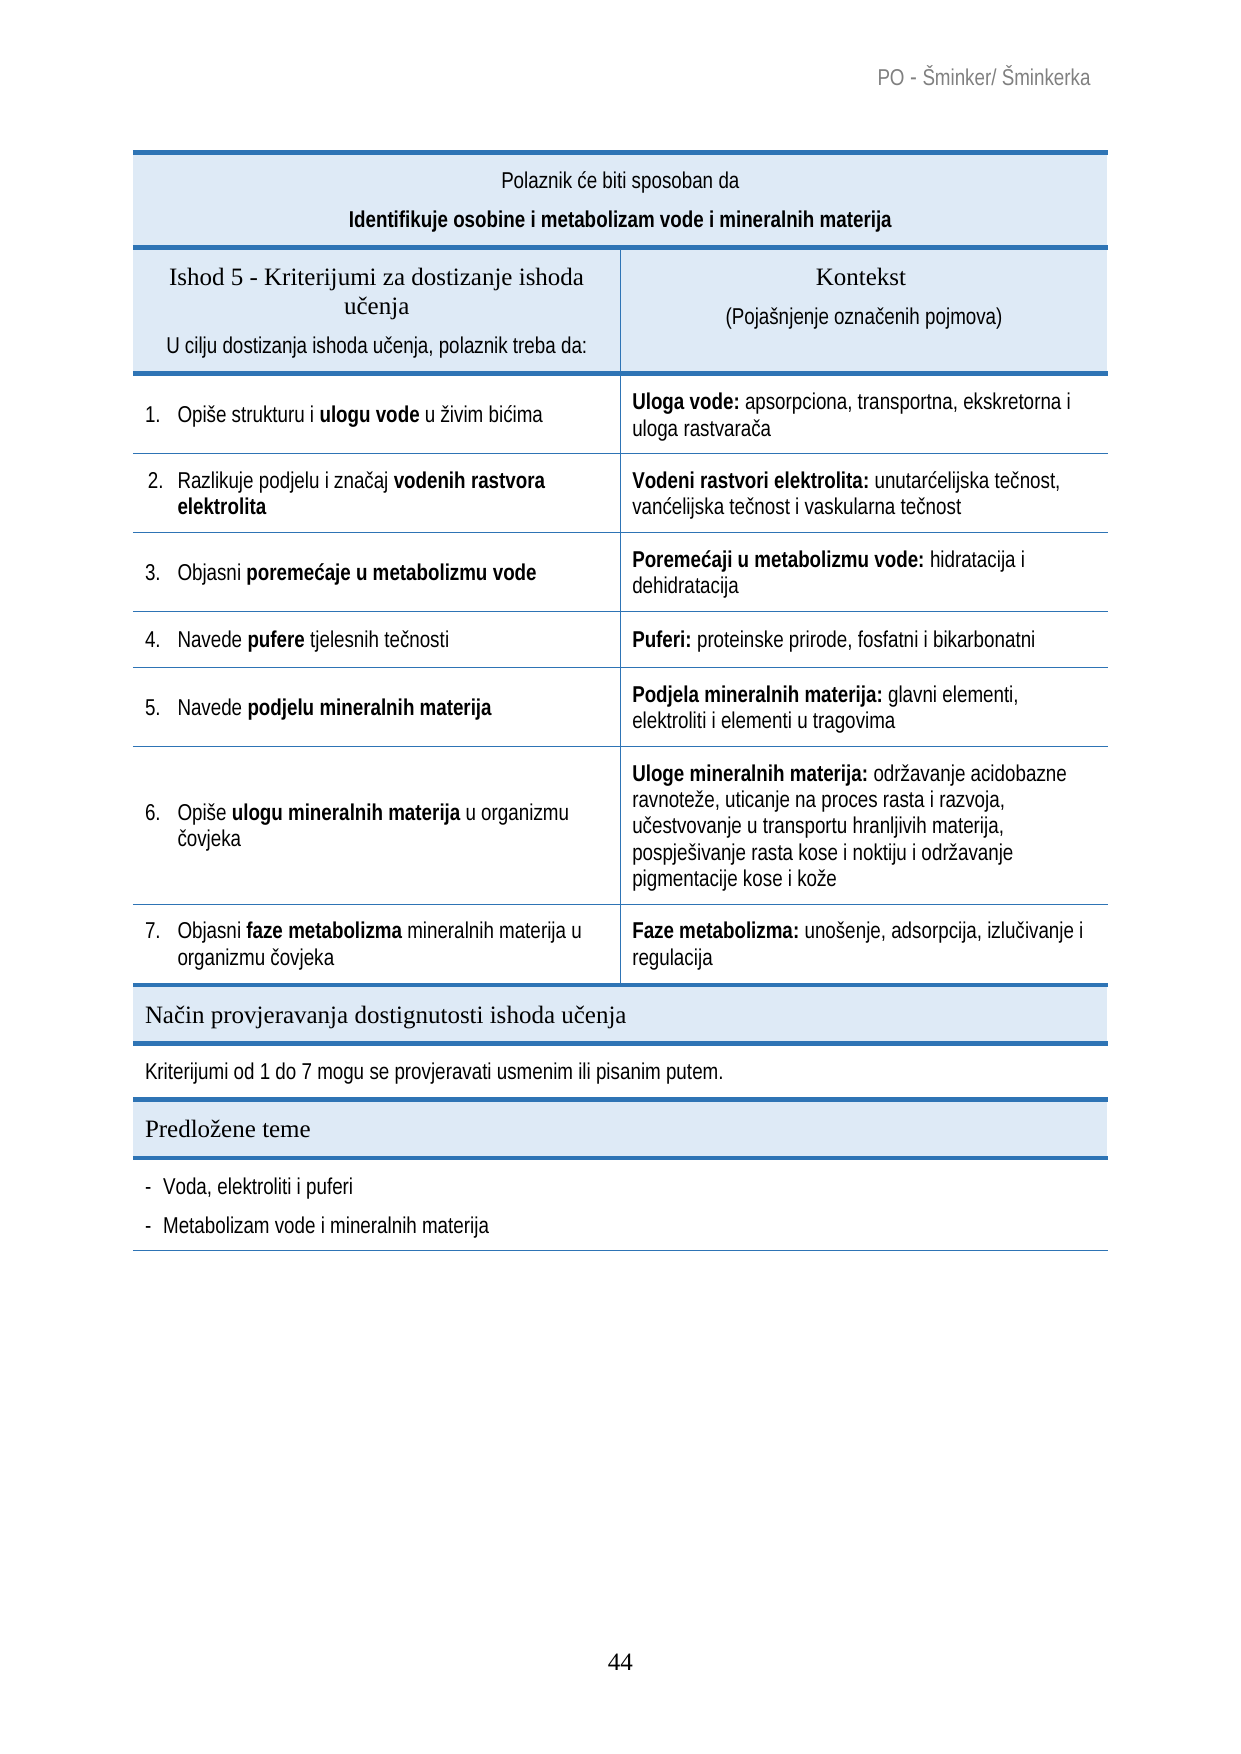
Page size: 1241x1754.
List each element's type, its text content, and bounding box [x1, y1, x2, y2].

table_cell Opiše ulogu mineralnih materija u organizmu čovjeka [133, 747, 620, 904]
table_cell Uloga vode: apsorpciona, transportna, ekskretorna i uloga rastvarača [621, 376, 1107, 453]
table_cell Navede podjelu mineralnih materija [133, 668, 620, 746]
table_cell Faze metabolizma: unošenje, adsorpcija, izlučivanje i regulacija [621, 905, 1107, 983]
table_cell Razlikuje podjelu i značaj vodenih rastvora elektrolita [133, 454, 620, 532]
table_cell Vodeni rastvori elektrolita: unutarćelijska tečnost, vanćelijska tečnost i vaskularna tečnost [621, 454, 1107, 532]
table_cell [133, 987, 1107, 1041]
table_cell Poremećaji u metabolizmu vode: hidratacija i dehidratacija [621, 533, 1107, 611]
table_cell Voda, elektroliti i puferi Metabolizam vode i mineralnih materija [133, 1160, 1107, 1250]
table_header Identifikuje osobine i metabolizam vode i mineralnih materija [133, 155, 1107, 245]
table_cell Objasni poremećaje u metabolizmu vode [133, 533, 620, 611]
table_cell Navede pufere tjelesnih tečnosti [133, 612, 620, 667]
table_cell Puferi: proteinske prirode, fosfatni i bikarbonatni [621, 612, 1107, 667]
table_cell Podjela mineralnih materija: glavni elementi, elektroliti i elementi u tragovima [621, 668, 1107, 746]
table_cell [621, 250, 1107, 371]
table_cell Opiše strukturu i ulogu vode u živim bićima [133, 376, 620, 453]
table_cell Uloge mineralnih materija: održavanje acidobazne ravnoteže, uticanje na proces rasta i razvoja, učestvovanje u transportu hranljivih materija, pospješivanje rasta kose i noktiju i održavanje pigmentacije kose i kože [621, 747, 1107, 904]
table_cell Objasni faze metabolizma mineralnih materija u organizmu čovjeka [133, 905, 620, 983]
table_cell [133, 250, 620, 371]
table_cell Kriterijumi od 1 do 7 mogu se provjeravati usmenim ili pisanim putem. [133, 1046, 1107, 1097]
table_cell [133, 1102, 1107, 1156]
